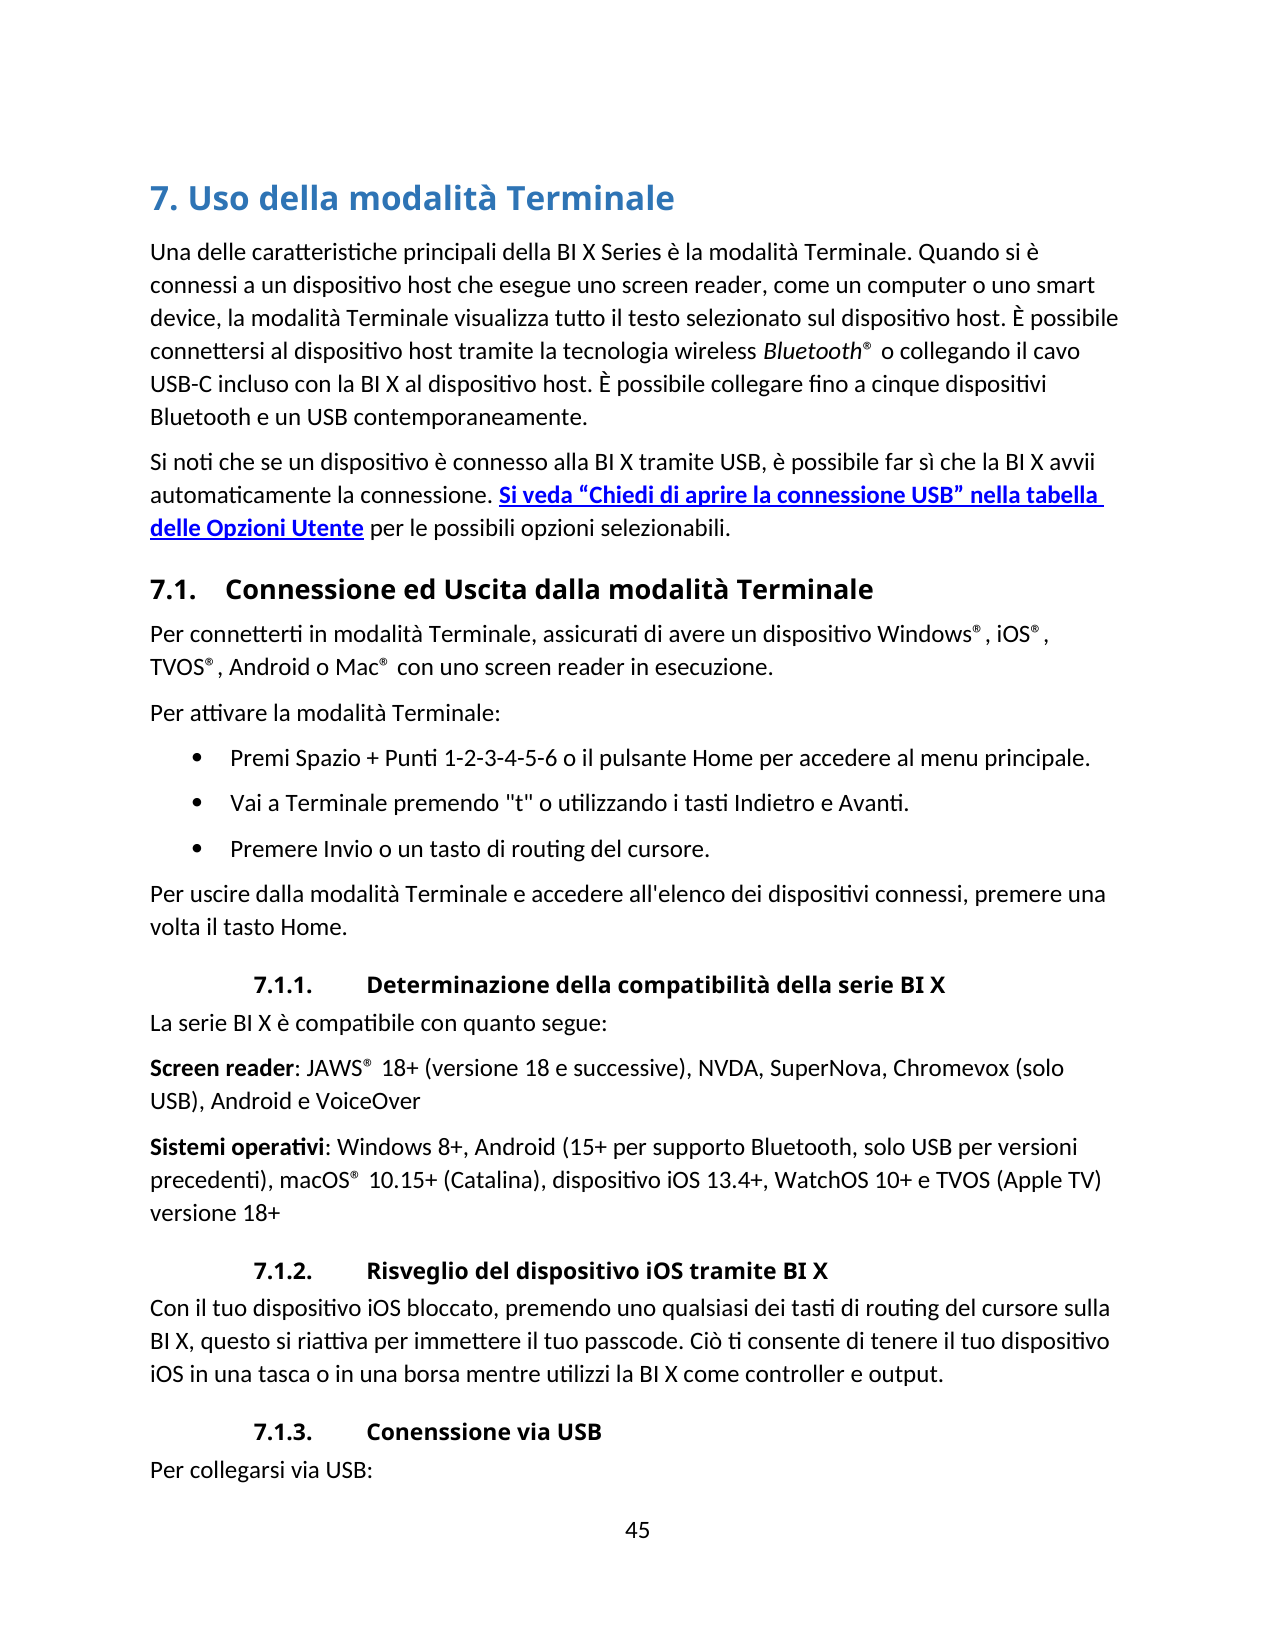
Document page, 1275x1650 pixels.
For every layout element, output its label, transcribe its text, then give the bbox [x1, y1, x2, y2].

subtitle Uso della modalità Terminale [150, 175, 1125, 220]
subtitle Connessione ed Uscita dalla modalità Terminale [150, 570, 1125, 607]
text Per uscire dalla modalità Terminale e accedere all'elenco dei dispositivi connessi, premere una volta il tasto Home. [150, 878, 1125, 942]
subtitle Conenssione via USB [253, 1416, 1125, 1447]
text Per collegarsi via USB: [150, 1454, 1125, 1485]
text Screen reader: JAWS® 18+ (versione 18 e successive), NVDA, SuperNova, Chromevox (solo USB), Android e VoiceOver [150, 1052, 1125, 1116]
text Una delle caratteristiche principali della BI X Series è la modalità Terminale. Quando si è connessi a un dispositivo host che esegue uno screen reader, come un computer o uno smart device, la modalità Terminale visualizza tutto il testo selezionato sul dispositivo host. È possibile connettersi al dispositivo host tramite la tecnologia wireless Bluetooth® o collegando il cavo USB-C incluso con la BI X al dispositivo host. È possibile collegare fino a cinque dispositivi Bluetooth e un USB contemporaneamente. [150, 236, 1125, 432]
text Si noti che se un dispositivo è connesso alla BI X tramite USB, è possibile far sì che la BI X avvii automaticamente la connessione. Si veda “Chiedi di aprire la connessione USB” nella tabella delle Opzioni Utente per le possibili opzioni selezionabili. [150, 446, 1125, 543]
list Premere Invio o un tasto di routing del cursore. [193, 833, 1125, 863]
text La serie BI X è compatibile con quanto segue: [150, 1007, 1125, 1038]
subtitle Determinazione della compatibilità della serie BI X [253, 969, 1125, 1000]
text Con il tuo dispositivo iOS bloccato, premendo uno qualsiasi dei tasti di routing del cursore sulla BI X, questo si riattiva per immettere il tuo passcode. Ciò ti consente di tenere il tuo dispositivo iOS in una tasca o in una borsa mentre utilizzi la BI X come controller e output. [150, 1292, 1125, 1389]
text Per attivare la modalità Terminale: [150, 697, 1125, 727]
text Sistemi operativi: Windows 8+, Android (15+ per supporto Bluetooth, solo USB per versioni precedenti), macOS® 10.15+ (Catalina), dispositivo iOS 13.4+, WatchOS 10+ e TVOS (Apple TV) versione 18+ [150, 1131, 1125, 1227]
subtitle Risveglio del dispositivo iOS tramite BI X [253, 1254, 1125, 1286]
text Per connetterti in modalità Terminale, assicurati di avere un dispositivo Windows®, iOS®, TVOS®, Android o Mac® con uno screen reader in esecuzione. [150, 618, 1125, 682]
list Vai a Terminale premendo "t" o utilizzando i tasti Indietro e Avanti. [193, 787, 1125, 818]
list Premi Spazio + Punti 1-2-3-4-5-6 o il pulsante Home per accedere al menu principale. [193, 742, 1125, 773]
